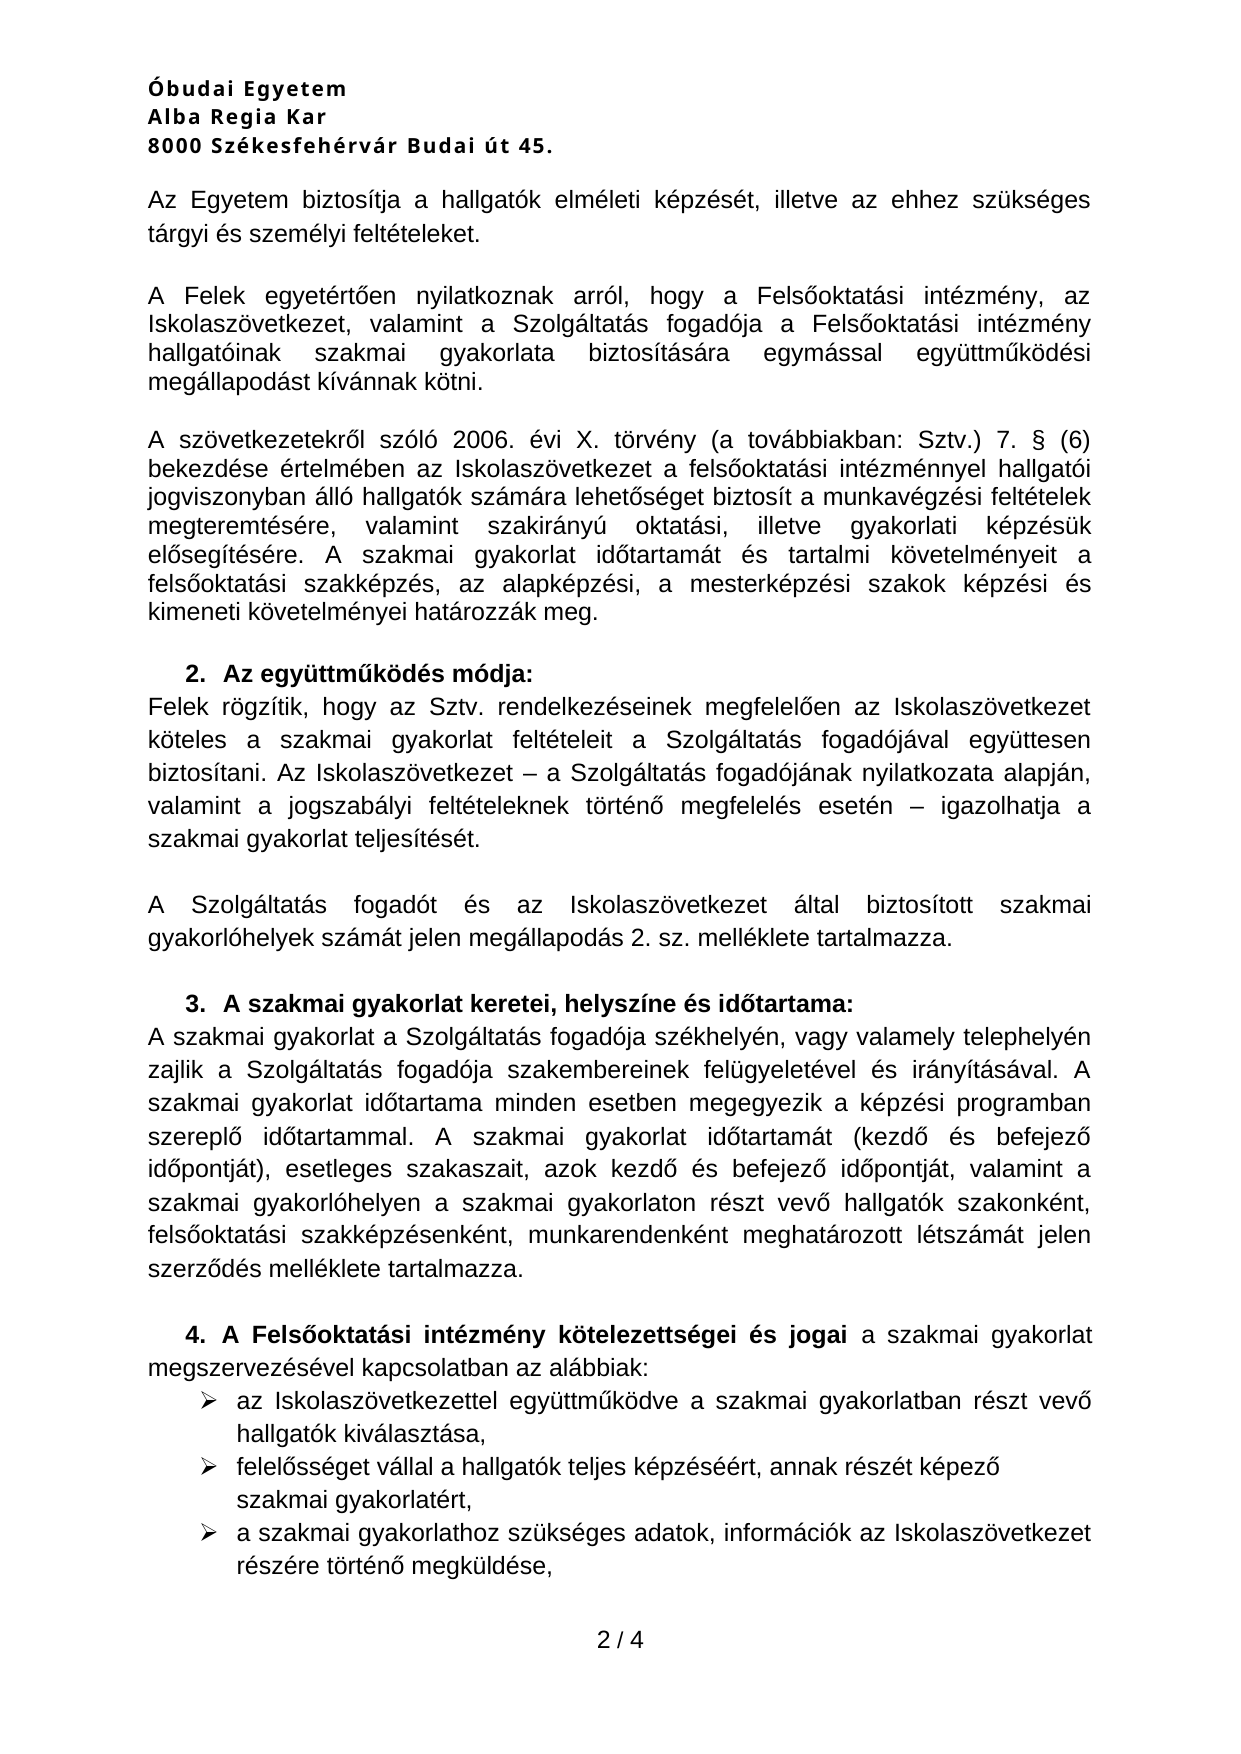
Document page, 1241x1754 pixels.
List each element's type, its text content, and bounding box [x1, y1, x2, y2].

text A Felek egyetértően nyilatkoznak arról, hogy a Felsőoktatási intézmény, az Iskolaszövetkezet, valamint a Szolgáltatás fogadója a Felsőoktatási intézmény hallgatóinak szakmai gyakorlata biztosítására egymással együttműködési megállapodást kívánnak kötni. [148, 281, 1092, 396]
list A Felsőoktatási intézmény kötelezettségei és jogai a szakmai gyakorlat megszervezésével kapcsolatban az alábbiak: [148, 1319, 1092, 1381]
text A Szolgáltatás fogadót és az Iskolaszövetkezet által biztosított szakmai gyakorlóhelyek számát jelen megállapodás 2. sz. melléklete tartalmazza. [148, 890, 1092, 952]
list a szakmai gyakorlathoz szükséges adatok, információk az Iskolaszövetkezet részére történő megküldése, [199, 1518, 1092, 1580]
list az Iskolaszövetkezettel együttműködve a szakmai gyakorlatban részt vevő hallgatók kiválasztása, [199, 1386, 1092, 1447]
text A szakmai gyakorlat a Szolgáltatás fogadója székhelyén, vagy valamely telephelyén zajlik a Szolgáltatás fogadója szakembereinek felügyeletével és irányításával. A szakmai gyakorlat időtartama minden esetben megegyezik a képzési programban szereplő időtartammal. A szakmai gyakorlat időtartamát (kezdő és befejező időpontját), esetleges szakaszait, azok kezdő és befejező időpontját, valamint a szakmai gyakorlóhelyen a szakmai gyakorlaton részt vevő hallgatók szakonként, felsőoktatási szakképzésenként, munkarendenként meghatározott létszámát jelen szerződés melléklete tartalmazza. [148, 1022, 1092, 1282]
text Az Egyetem biztosítja a hallgatók elméleti képzését, illetve az ehhez szükséges tárgyi és személyi feltételeket. [148, 186, 1092, 247]
list Az együttműködés módja: [185, 659, 1092, 688]
text Felek rögzítik, hogy az Sztv. rendelkezéseinek megfelelően az Iskolaszövetkezet köteles a szakmai gyakorlat feltételeit a Szolgáltatás fogadójával együttesen biztosítani. Az Iskolaszövetkezet – a Szolgáltatás fogadójának nyilatkozata alapján, valamint a jogszabályi feltételeknek történő megfelelés esetén – igazolhatja a szakmai gyakorlat teljesítését. [148, 692, 1092, 853]
text A szövetkezetekről szóló 2006. évi X. törvény (a továbbiakban: Sztv.) 7. § (6) bekezdése értelmében az Iskolaszövetkezet a felsőoktatási intézménnyel hallgatói jogviszonyban álló hallgatók számára lehetőséget biztosít a munkavégzési feltételek megteremtésére, valamint szakirányú oktatási, illetve gyakorlati képzésük elősegítésére. A szakmai gyakorlat időtartamát és tartalmi követelményeit a felsőoktatási szakképzés, az alapképzési, a mesterképzési szakok képzési és kimeneti követelményei határozzák meg. [148, 425, 1092, 626]
list felelősséget vállal a hallgatók teljes képzéséért, annak részét képező szakmai gyakorlatért, [199, 1452, 1092, 1514]
list A szakmai gyakorlat keretei, helyszíne és időtartama: [185, 989, 1092, 1018]
